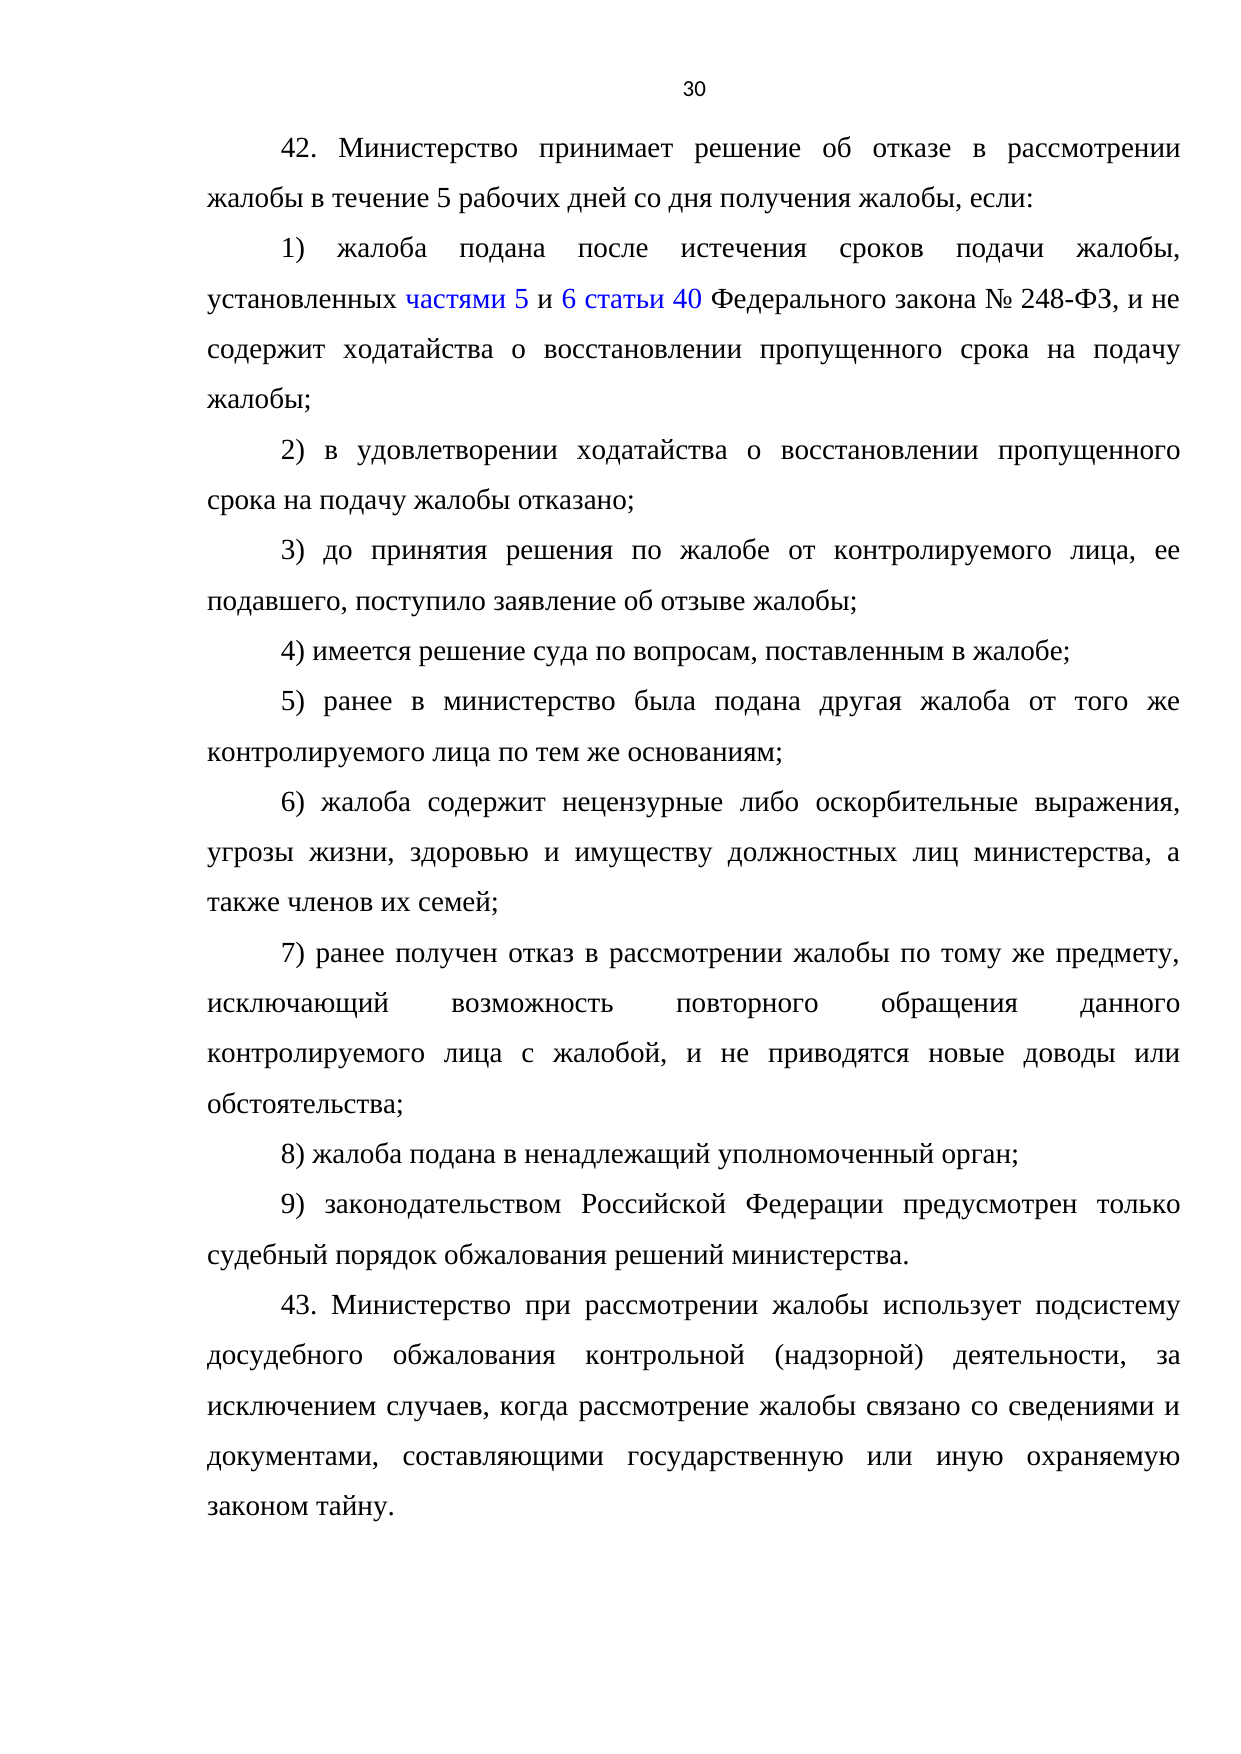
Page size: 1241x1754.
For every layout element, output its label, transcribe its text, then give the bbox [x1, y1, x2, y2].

text 5) ранее в министерство была подана другая жалоба от того же контролируемого лица по тем же основаниям; [207, 683, 1181, 767]
text 1) жалоба подана после истечения сроков подачи жалобы, установленных частями 5 и 6 статьи 40 Федерального закона № 248-ФЗ, и не содержит ходатайства о восстановлении пропущенного срока на подачу жалобы; [207, 231, 1181, 415]
text 2) в удовлетворении ходатайства о восстановлении пропущенного срока на подачу жалобы отказано; [207, 432, 1181, 516]
text 3) до принятия решения по жалобе от контролируемого лица, ее подавшего, поступило заявление об отзыве жалобы; [207, 532, 1181, 616]
text 6) жалоба содержит нецензурные либо оскорбительные выражения, угрозы жизни, здоровью и имуществу должностных лиц министерства, а также членов их семей; [207, 784, 1181, 918]
text 7) ранее получен отказ в рассмотрении жалобы по тому же предмету, исключающий возможность повторного обращения данного контролируемого лица с жалобой, и не приводятся новые доводы или обстоятельства; [207, 935, 1181, 1119]
text 8) жалоба подана в ненадлежащий уполномоченный орган; [207, 1136, 1181, 1170]
text 43. Министерство при рассмотрении жалобы использует подсистему досудебного обжалования контрольной (надзорной) деятельности, за исключением случаев, когда рассмотрение жалобы связано со сведениями и документами, составляющими государственную или иную охраняемую законом тайну. [207, 1287, 1181, 1522]
text 42. Министерство принимает решение об отказе в рассмотрении жалобы в течение 5 рабочих дней со дня получения жалобы, если: [207, 130, 1181, 214]
text 4) имеется решение суда по вопросам, поставленным в жалобе; [207, 633, 1181, 667]
text 9) законодательством Российской Федерации предусмотрен только судебный порядок обжалования решений министерства. [207, 1186, 1181, 1270]
